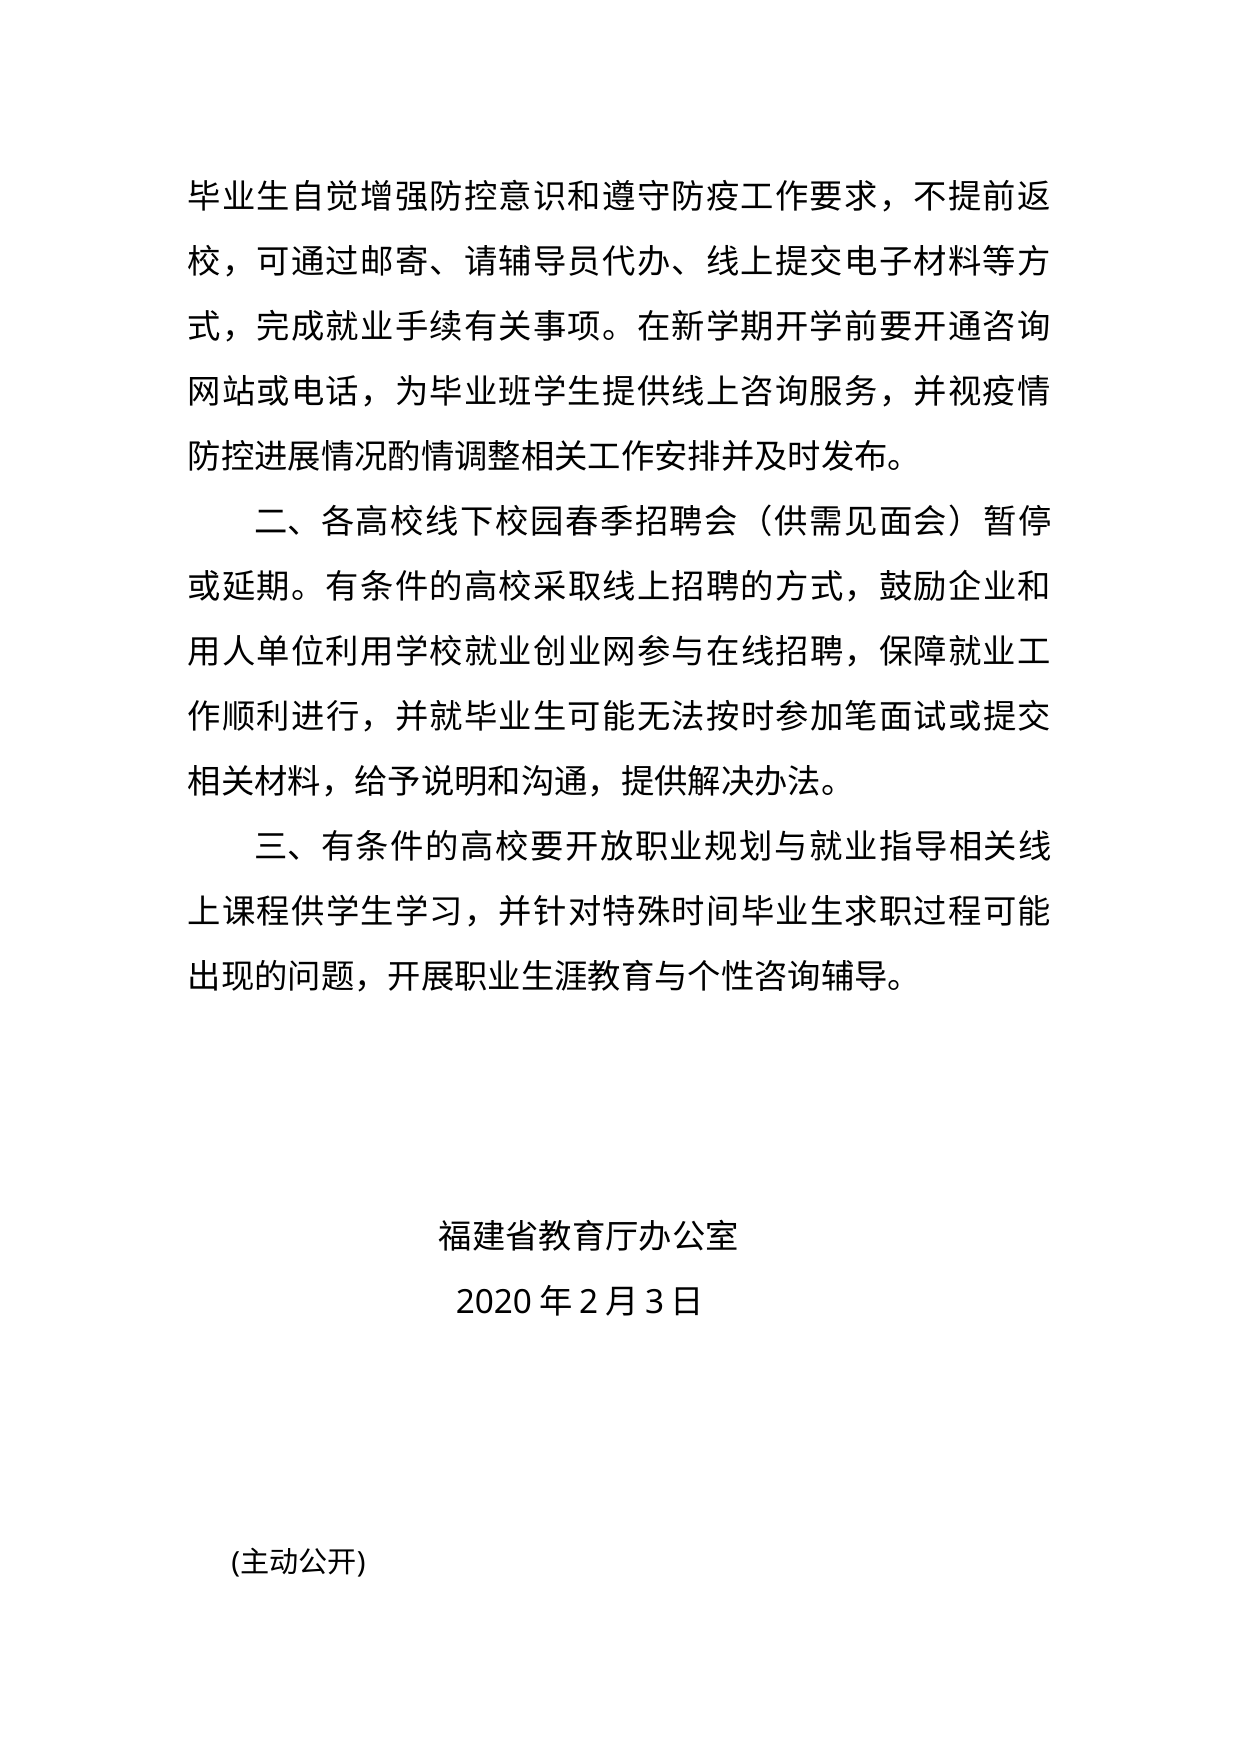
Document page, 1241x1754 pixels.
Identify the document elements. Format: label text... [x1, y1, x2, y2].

list 有条件的高校要开放职业规划与就业指导相关线上课程供学生学习，并针对特殊时间毕业生求职过程可能出现的问题，开展职业生涯教育与个性咨询辅导。 [187, 812, 1053, 1007]
text 2020年2月3日 [187, 1267, 1053, 1332]
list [187, 162, 1053, 487]
text 福建省教育厅办公室 [187, 1202, 1053, 1267]
text (主动公开) [187, 1527, 1053, 1592]
list 各高校线下校园春季招聘会（供需见面会）暂停或延期。有条件的高校采取线上招聘的方式，鼓励企业和用人单位利用学校就业创业网参与在线招聘，保障就业工作顺利进行，并就毕业生可能无法按时参加笔面试或提交相关材料，给予说明和沟通，提供解决办法。 [187, 487, 1053, 812]
